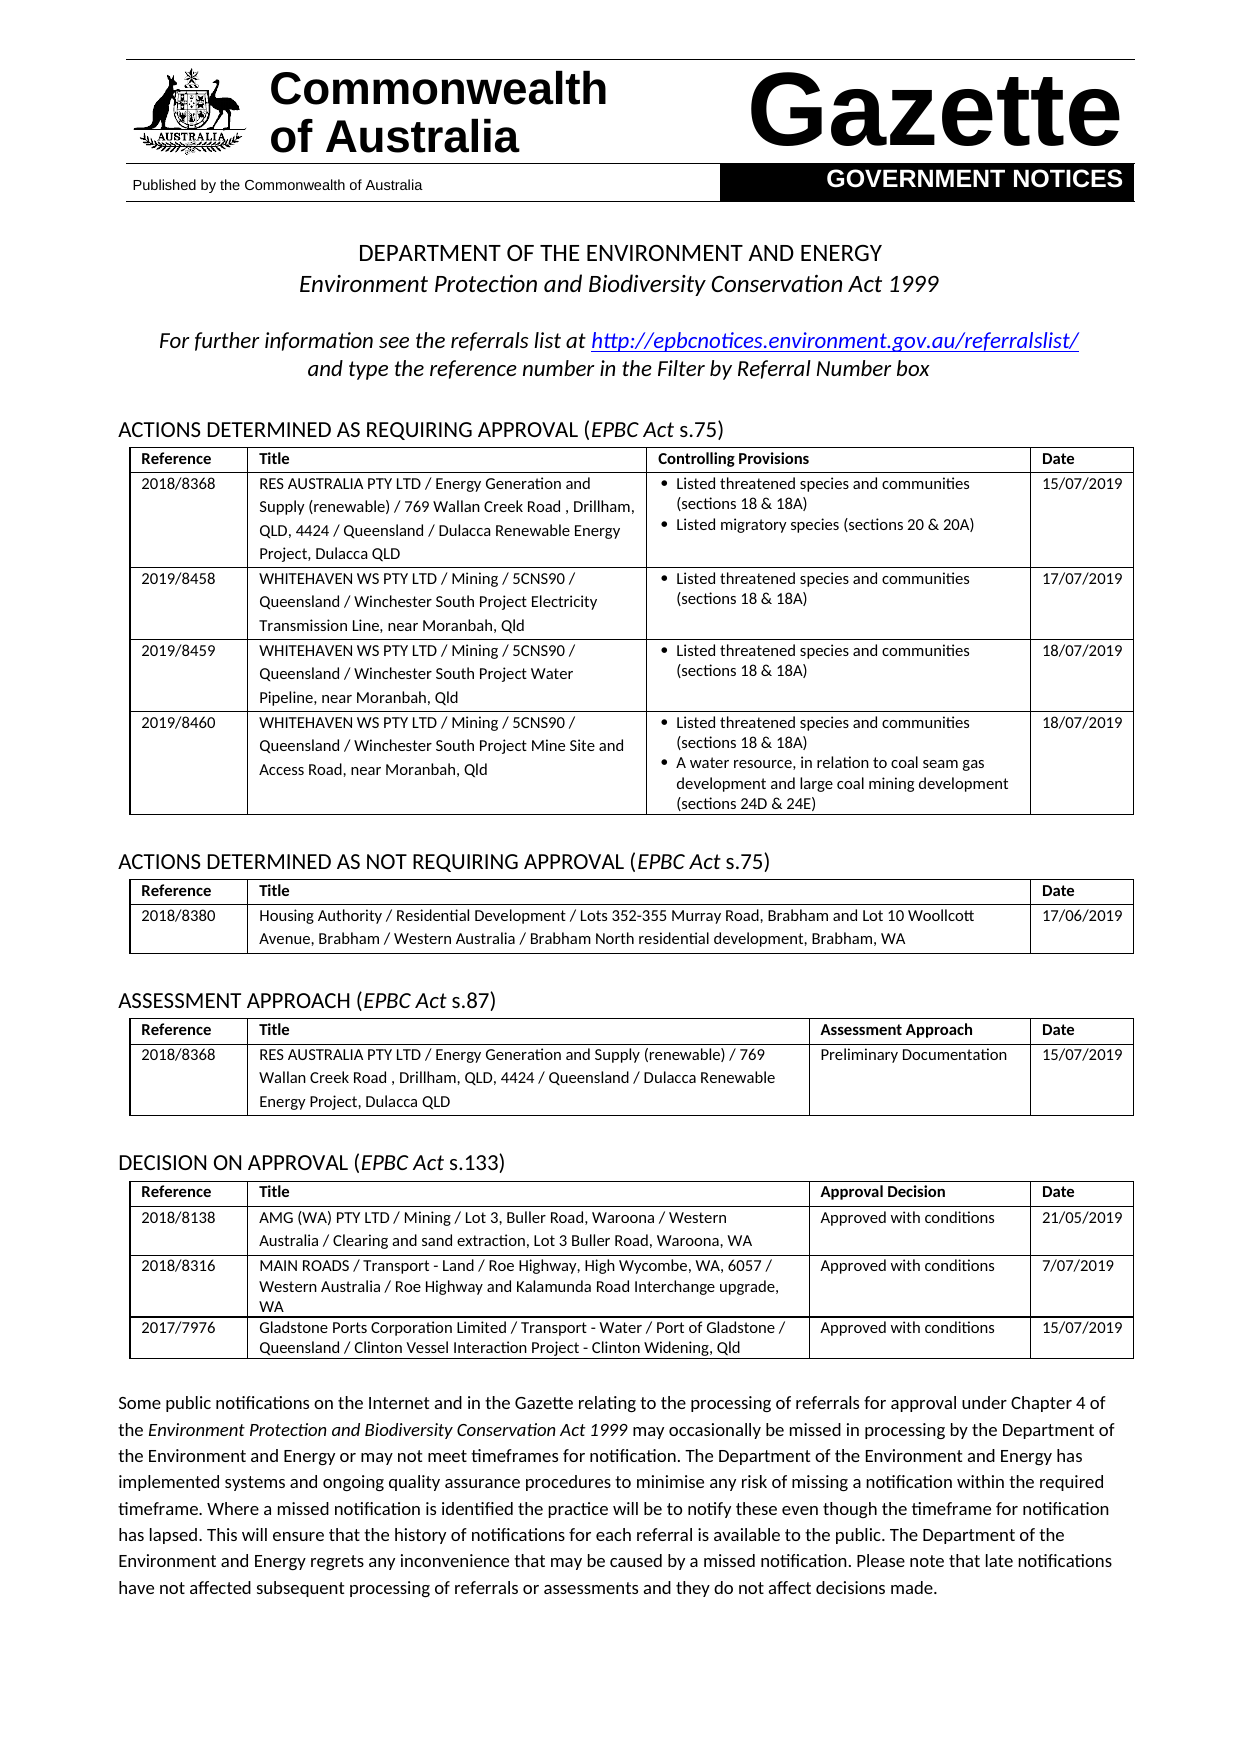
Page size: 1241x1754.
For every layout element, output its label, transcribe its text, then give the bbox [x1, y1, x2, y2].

text DECISION ON APPROVAL (EPBC Act s.133) [118, 1148, 1122, 1177]
table_cell Listed threatened species and communities (sections 18 & 18A) A water resource, in relation to coal seam gas development and large coal mining development (sections 24D & 24E) [647, 712, 1030, 814]
table_cell 21/05/2019 [1031, 1207, 1133, 1254]
table_cell WHITEHAVEN WS PTY LTD / Mining / 5CNS90 / Queensland / Winchester South Project Water Pipeline, near Moranbah, Qld [248, 640, 646, 711]
table_cell 2019/8460 [131, 712, 247, 814]
table_cell 2018/8138 [131, 1207, 247, 1254]
table_cell 18/07/2019 [1031, 712, 1133, 814]
table_header Title [248, 448, 646, 472]
text Environment Protection and Biodiversity Conservation Act 1999 [118, 268, 1122, 298]
table_header Title [248, 1019, 809, 1043]
table_cell Housing Authority / Residential Development / Lots 352-355 Murray Road, Brabham and Lot 10 Woollcott Avenue, Brabham / Western Australia / Brabham North residential development, Brabham, WA [248, 905, 1030, 953]
table_cell Approved with conditions [810, 1207, 1030, 1254]
table_cell Listed threatened species and communities (sections 18 & 18A) Listed migratory species (sections 20 & 20A) [647, 473, 1030, 567]
table_header Date [1031, 448, 1133, 472]
table_header Reference [131, 448, 247, 472]
table_cell Approved with conditions [810, 1318, 1030, 1358]
table_cell 2017/7976 [131, 1318, 247, 1358]
table_header Approval Decision [810, 1182, 1030, 1206]
table_cell AMG (WA) PTY LTD / Mining / Lot 3, Buller Road, Waroona / Western Australia / Clearing and sand extraction, Lot 3 Buller Road, Waroona, WA [248, 1207, 809, 1254]
table_header Reference [131, 1019, 247, 1043]
table_cell 2019/8459 [131, 640, 247, 711]
text Some public notifications on the Internet and in the Gazette relating to the processing of referrals for approval under Chapter 4 of the Environment Protection and Biodiversity Conservation Act 1999 may occasionally be missed in processing by the Department of the Environment and Energy or may not meet timeframes for notification. The Department of the Environment and Energy has implemented systems and ongoing quality assurance procedures to minimise any risk of missing a notification within the required timeframe. Where a missed notification is identified the practice will be to notify these even though the timeframe for notification has lapsed. This will ensure that the history of notifications for each referral is available to the public. The Department of the Environment and Energy regrets any inconvenience that may be caused by a missed notification. Please note that late notifications have not affected subsequent processing of referrals or assessments and they do not affect decisions made. [118, 1391, 1122, 1599]
table_header Date [1031, 880, 1133, 904]
table_cell 2018/8380 [131, 905, 247, 953]
text actions determined as NOT requiring approval (EPBC Act s.75) [118, 847, 1122, 875]
text actions determined as requiring approval (EPBC Act s.75) [118, 415, 1122, 443]
table_header Reference [131, 1182, 247, 1206]
table_cell WHITEHAVEN WS PTY LTD / Mining / 5CNS90 / Queensland / Winchester South Project Mine Site and Access Road, near Moranbah, Qld [248, 712, 646, 814]
table_cell 15/07/2019 [1031, 1318, 1133, 1358]
table_header Title [248, 880, 1030, 904]
table_header Title [248, 1182, 809, 1206]
table_cell Listed threatened species and communities (sections 18 & 18A) [647, 568, 1030, 639]
table_cell Gladstone Ports Corporation Limited / Transport - Water / Port of Gladstone / Queensland / Clinton Vessel Interaction Project - Clinton Widening, Qld [248, 1318, 809, 1358]
text and type the reference number in the Filter by Referral Number box [118, 354, 1122, 382]
table_cell 2018/8368 [131, 1045, 247, 1115]
table_cell 7/07/2019 [1031, 1256, 1133, 1316]
table_header Reference [131, 880, 247, 904]
table_cell 2019/8458 [131, 568, 247, 639]
table_cell 15/07/2019 [1031, 1045, 1133, 1115]
text For further information see the referrals list at http://epbcnotices.environment.gov.au/referralslist/ [118, 326, 1122, 354]
table_header Date [1031, 1182, 1133, 1206]
table_cell RES AUSTRALIA PTY LTD / Energy Generation and Supply (renewable) / 769 Wallan Creek Road , Drillham, QLD, 4424 / Queensland / Dulacca Renewable Energy Project, Dulacca QLD [248, 473, 646, 567]
text Assessment Approach (EPBC Act s.87) [118, 986, 1122, 1014]
table_header Controlling Provisions [647, 448, 1030, 472]
table_cell MAIN ROADS / Transport - Land / Roe Highway, High Wycombe, WA, 6057 / Western Australia / Roe Highway and Kalamunda Road Interchange upgrade, WA [248, 1256, 809, 1316]
table_cell 18/07/2019 [1031, 640, 1133, 711]
table_cell 15/07/2019 [1031, 473, 1133, 567]
text DEPARTMENT OF THE ENVIRONMENT AND ENERGY [118, 237, 1122, 268]
table_cell RES AUSTRALIA PTY LTD / Energy Generation and Supply (renewable) / 769 Wallan Creek Road , Drillham, QLD, 4424 / Queensland / Dulacca Renewable Energy Project, Dulacca QLD [248, 1045, 809, 1115]
table_cell 2018/8316 [131, 1256, 247, 1316]
table_cell 17/07/2019 [1031, 568, 1133, 639]
table_cell WHITEHAVEN WS PTY LTD / Mining / 5CNS90 / Queensland / Winchester South Project Electricity Transmission Line, near Moranbah, Qld [248, 568, 646, 639]
table_cell 17/06/2019 [1031, 905, 1133, 953]
table_cell Approved with conditions [810, 1256, 1030, 1316]
table_cell 2018/8368 [131, 473, 247, 567]
table_header Date [1031, 1019, 1133, 1043]
table_cell Listed threatened species and communities (sections 18 & 18A) [647, 640, 1030, 711]
table_header Assessment Approach [810, 1019, 1030, 1043]
table_cell Preliminary Documentation [810, 1045, 1030, 1115]
